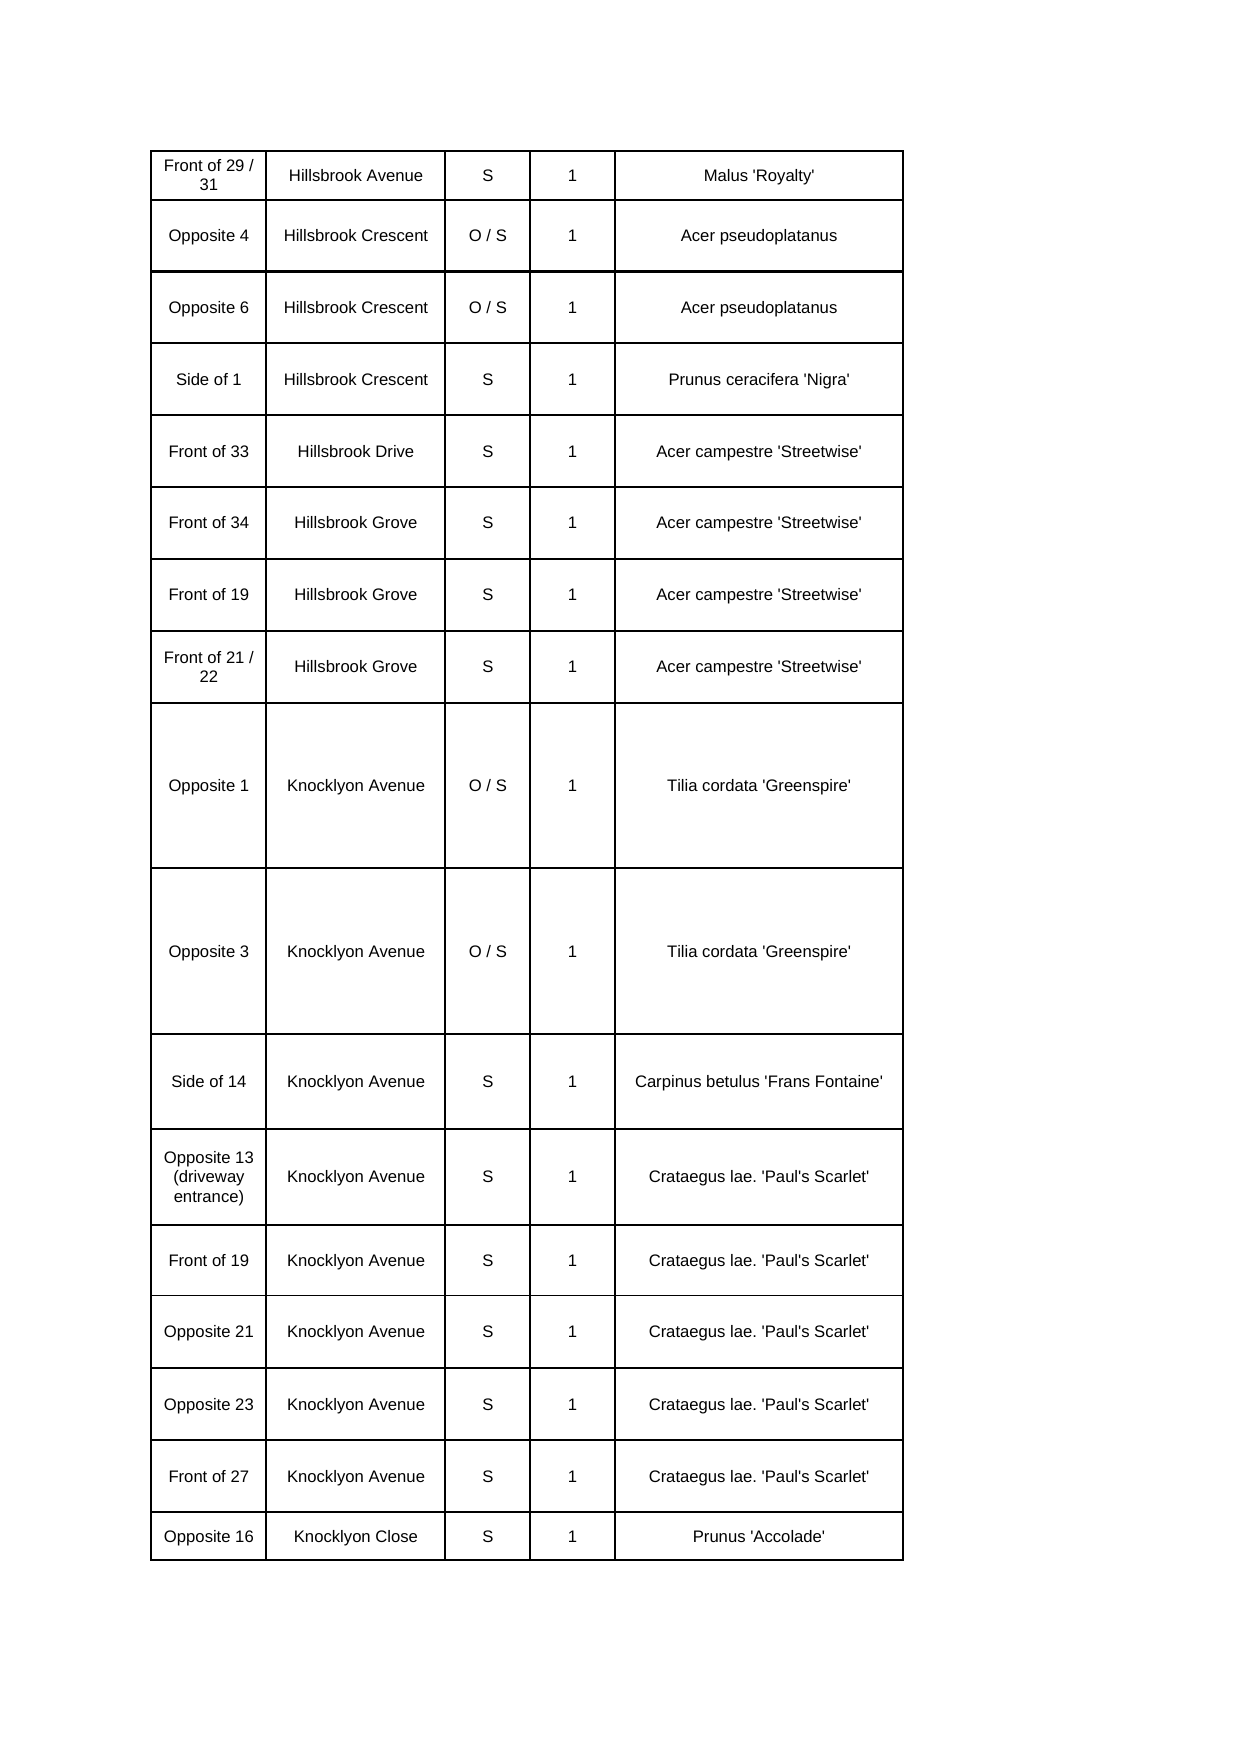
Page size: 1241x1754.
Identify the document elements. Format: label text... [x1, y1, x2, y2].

table_cell Front of 34 [152, 488, 265, 558]
table_cell Front of 33 [152, 416, 265, 486]
table_cell Acer pseudoplatanus [616, 201, 902, 270]
table_cell Knocklyon Avenue [267, 869, 444, 1033]
table_cell S [446, 1296, 529, 1367]
table_cell S [446, 632, 529, 702]
table_cell Knocklyon Avenue [267, 1441, 444, 1511]
table_cell Tilia cordata 'Greenspire' [616, 869, 902, 1033]
table_cell Hillsbrook Avenue [267, 152, 444, 198]
table_cell 1 [531, 704, 614, 867]
table_cell Prunus 'Accolade' [616, 1513, 902, 1559]
table_cell Hillsbrook Grove [267, 560, 444, 630]
table_cell Knocklyon Avenue [267, 1226, 444, 1295]
table_cell S [446, 1441, 529, 1511]
table_cell S [446, 416, 529, 486]
table_cell Hillsbrook Crescent [267, 344, 444, 414]
table_cell Crataegus lae. 'Paul's Scarlet' [616, 1296, 902, 1367]
table_cell Side of 1 [152, 344, 265, 414]
table_cell Acer campestre 'Streetwise' [616, 416, 902, 486]
table_cell Hillsbrook Grove [267, 488, 444, 558]
table_cell O / S [446, 704, 529, 867]
table_cell Crataegus lae. 'Paul's Scarlet' [616, 1441, 902, 1511]
table_cell O / S [446, 869, 529, 1033]
table_cell Opposite 1 [152, 704, 265, 867]
table_cell 1 [531, 201, 614, 270]
table_cell 1 [531, 1226, 614, 1295]
table_cell S [446, 152, 529, 198]
table_cell O / S [446, 201, 529, 270]
table_cell Knocklyon Avenue [267, 1369, 444, 1439]
table_cell 1 [531, 273, 614, 342]
table_cell S [446, 560, 529, 630]
table_cell Hillsbrook Drive [267, 416, 444, 486]
table_cell Acer campestre 'Streetwise' [616, 632, 902, 702]
table_cell Prunus ceracifera 'Nigra' [616, 344, 902, 414]
table_cell S [446, 1226, 529, 1295]
table_cell Opposite 21 [152, 1296, 265, 1367]
table_cell Front of 21 / 22 [152, 632, 265, 702]
table_cell Hillsbrook Crescent [267, 201, 444, 270]
table_cell Side of 14 [152, 1035, 265, 1128]
table_cell S [446, 1369, 529, 1439]
table_cell S [446, 1035, 529, 1128]
table_cell Knocklyon Avenue [267, 1296, 444, 1367]
table_cell Opposite 3 [152, 869, 265, 1033]
table_cell Opposite 23 [152, 1369, 265, 1439]
table_cell 1 [531, 1513, 614, 1559]
table_cell 1 [531, 152, 614, 198]
table_cell Opposite 13 (driveway entrance) [152, 1130, 265, 1223]
table_cell S [446, 344, 529, 414]
table_cell S [446, 1130, 529, 1223]
table_cell S [446, 488, 529, 558]
table_cell Crataegus lae. 'Paul's Scarlet' [616, 1130, 902, 1223]
table_cell 1 [531, 1369, 614, 1439]
table_cell 1 [531, 869, 614, 1033]
table_cell 1 [531, 1296, 614, 1367]
table_cell Opposite 16 [152, 1513, 265, 1559]
table_cell 1 [531, 1130, 614, 1223]
table_cell Opposite 4 [152, 201, 265, 270]
table_cell Opposite 6 [152, 273, 265, 342]
table_cell 1 [531, 488, 614, 558]
table_cell Acer campestre 'Streetwise' [616, 488, 902, 558]
table_cell 1 [531, 1035, 614, 1128]
table_cell Front of 27 [152, 1441, 265, 1511]
table_cell Hillsbrook Grove [267, 632, 444, 702]
table_cell S [446, 1513, 529, 1559]
table_cell Crataegus lae. 'Paul's Scarlet' [616, 1369, 902, 1439]
table_cell Front of 29 / 31 [152, 152, 265, 198]
table_cell 1 [531, 560, 614, 630]
table_cell Knocklyon Close [267, 1513, 444, 1559]
table_cell 1 [531, 344, 614, 414]
table_cell Tilia cordata 'Greenspire' [616, 704, 902, 867]
table_cell Front of 19 [152, 560, 265, 630]
table_cell 1 [531, 416, 614, 486]
table_cell Acer campestre 'Streetwise' [616, 560, 902, 630]
table_cell O / S [446, 273, 529, 342]
table_cell Acer pseudoplatanus [616, 273, 902, 342]
table_cell Hillsbrook Crescent [267, 273, 444, 342]
table_cell Front of 19 [152, 1226, 265, 1295]
table_cell 1 [531, 1441, 614, 1511]
table_cell Malus 'Royalty' [616, 152, 902, 198]
table_cell Knocklyon Avenue [267, 704, 444, 867]
table_cell Crataegus lae. 'Paul's Scarlet' [616, 1226, 902, 1295]
table_cell Knocklyon Avenue [267, 1035, 444, 1128]
table_cell 1 [531, 632, 614, 702]
table_cell Knocklyon Avenue [267, 1130, 444, 1223]
table_cell Carpinus betulus 'Frans Fontaine' [616, 1035, 902, 1128]
